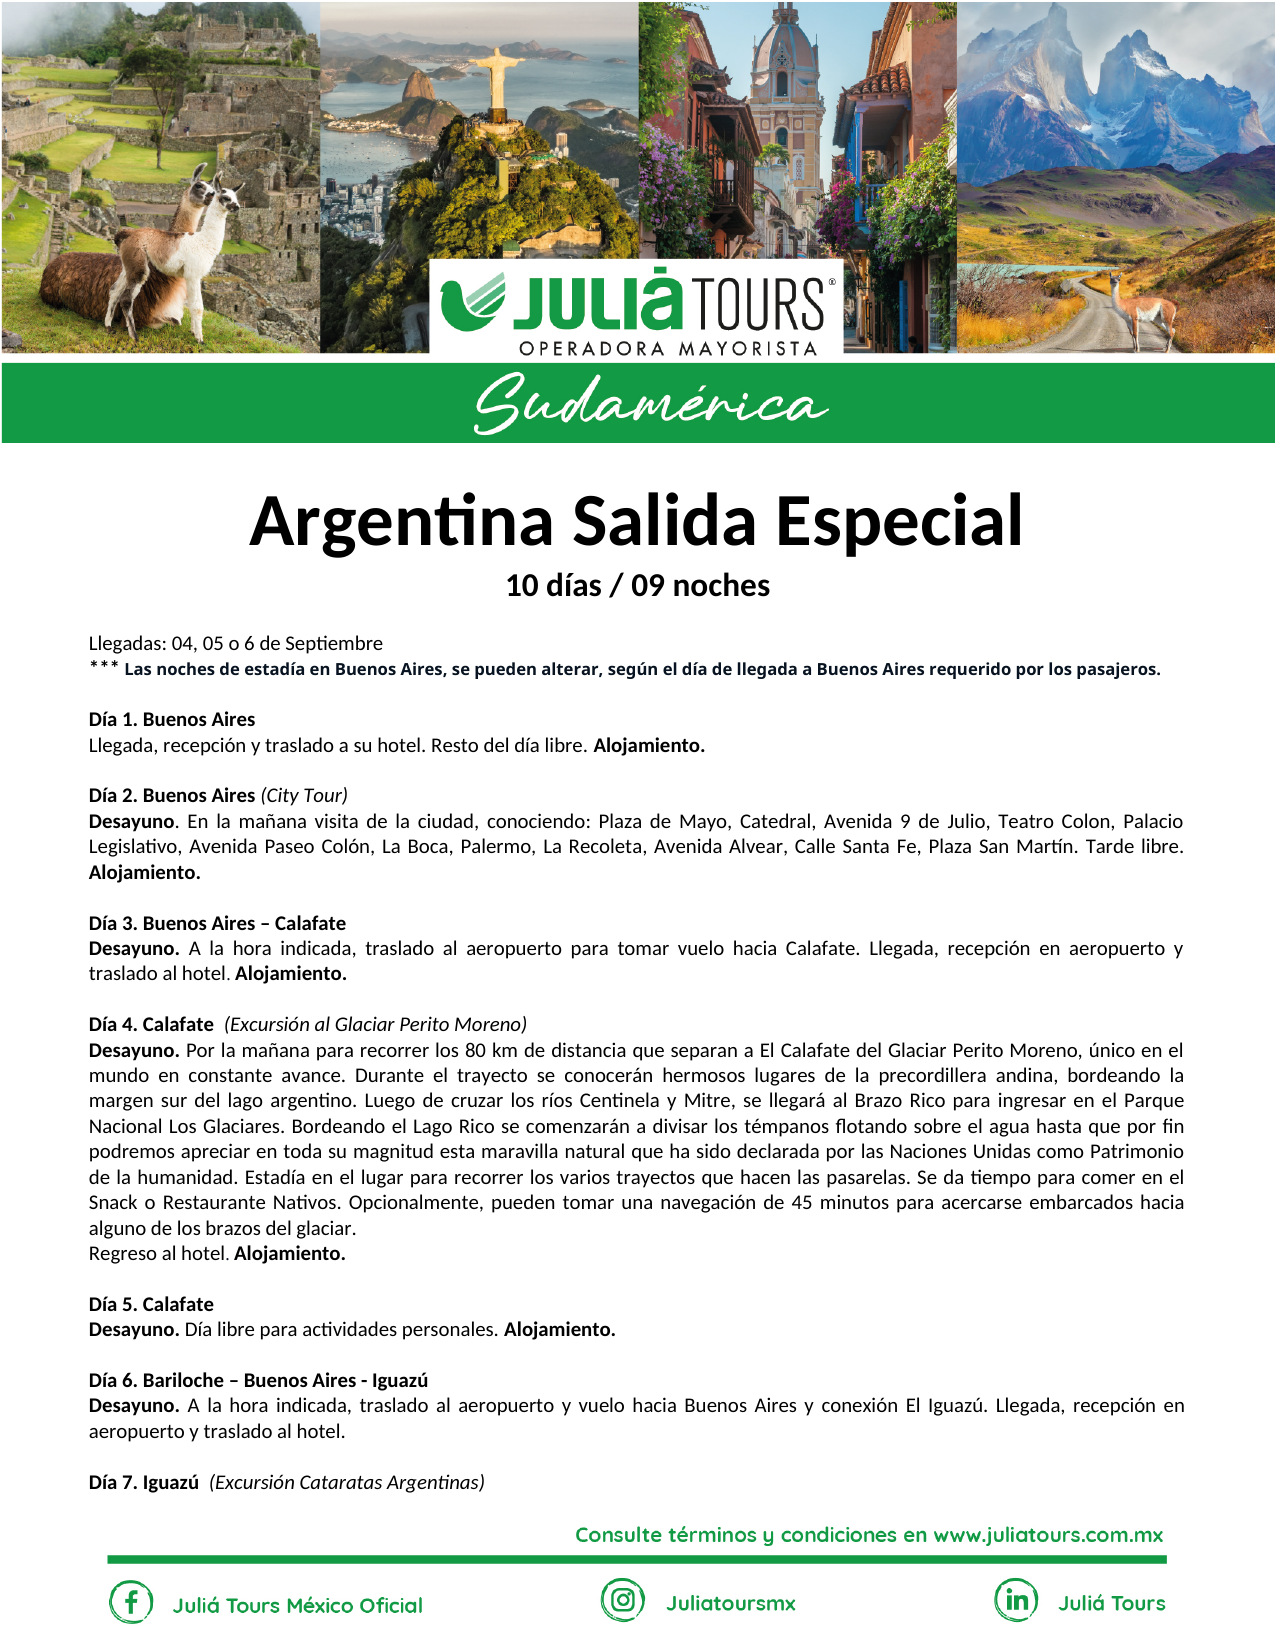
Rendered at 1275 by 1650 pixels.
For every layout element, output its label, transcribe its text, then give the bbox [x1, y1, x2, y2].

text Día 1. Buenos Aires [89, 706, 1186, 732]
text Desayuno. En la mañana visita de la ciudad, conociendo: Plaza de Mayo, Catedral, Avenida 9 de Julio, Teatro Colon, Palacio Legislativo, Avenida Paseo Colón, La Boca, Palermo, La Recoleta, Avenida Alvear, Calle Santa Fe, Plaza San Martín. Tarde libre. Alojamiento. [89, 808, 1186, 884]
text Día 3. Buenos Aires – Calafate [89, 910, 1186, 935]
text Desayuno. Por la mañana para recorrer los 80 km de distancia que separan a El Calafate del Glaciar Perito Moreno, único en el mundo en constante avance. Durante el trayecto se conocerán hermosos lugares de la precordillera andina, bordeando la margen sur del lago argentino. Luego de cruzar los ríos Centinela y Mitre, se llegará al Brazo Rico para ingresar en el Parque Nacional Los Glaciares. Bordeando el Lago Rico se comenzarán a divisar los témpanos flotando sobre el agua hasta que por fin podremos apreciar en toda su magnitud esta maravilla natural que ha sido declarada por las Naciones Unidas como Patrimonio de la humanidad. Estadía en el lugar para recorrer los varios trayectos que hacen las pasarelas. Se da tiempo para comer en el Snack o Restaurante Nativos. Opcionalmente, pueden tomar una navegación de 45 minutos para acercarse embarcados hacia alguno de los brazos del glaciar. [89, 1037, 1186, 1240]
text Día 4. Calafate (Excursión al Glaciar Perito Moreno) [89, 1011, 1186, 1037]
text Desayuno. A la hora indicada, traslado al aeropuerto y vuelo hacia Buenos Aires y conexión El Iguazú. Llegada, recepción en aeropuerto y traslado al hotel. [89, 1393, 1186, 1443]
text Día 6. Bariloche – Buenos Aires - Iguazú [89, 1367, 1186, 1393]
text Desayuno. Día libre para actividades personales. Alojamiento. [89, 1316, 1186, 1342]
text Día 2. Buenos Aires (City Tour) [89, 783, 1186, 808]
text Día 7. Iguazú (Excursión Cataratas Argentinas) [89, 1469, 1186, 1494]
text Regreso al hotel. Alojamiento. [89, 1240, 1186, 1266]
text Desayuno. A la hora indicada, traslado al aeropuerto para tomar vuelo hacia Calafate. Llegada, recepción en aeropuerto y traslado al hotel. Alojamiento. [89, 935, 1186, 986]
text Argentina Salida Especial [89, 472, 1186, 564]
text Llegada, recepción y traslado a su hotel. Resto del día libre. Alojamiento. [89, 732, 1186, 757]
text Día 5. Calafate [89, 1291, 1186, 1316]
text *** Las noches de estadía en Buenos Aires, se pueden alterar, según el día de llegada a Buenos Aires requerido por los pasajeros. [89, 656, 1186, 681]
text 10 días / 09 noches [89, 564, 1186, 605]
picture [1, 1, 1275, 1649]
text Llegadas: 04, 05 o 6 de Septiembre [89, 630, 1186, 656]
